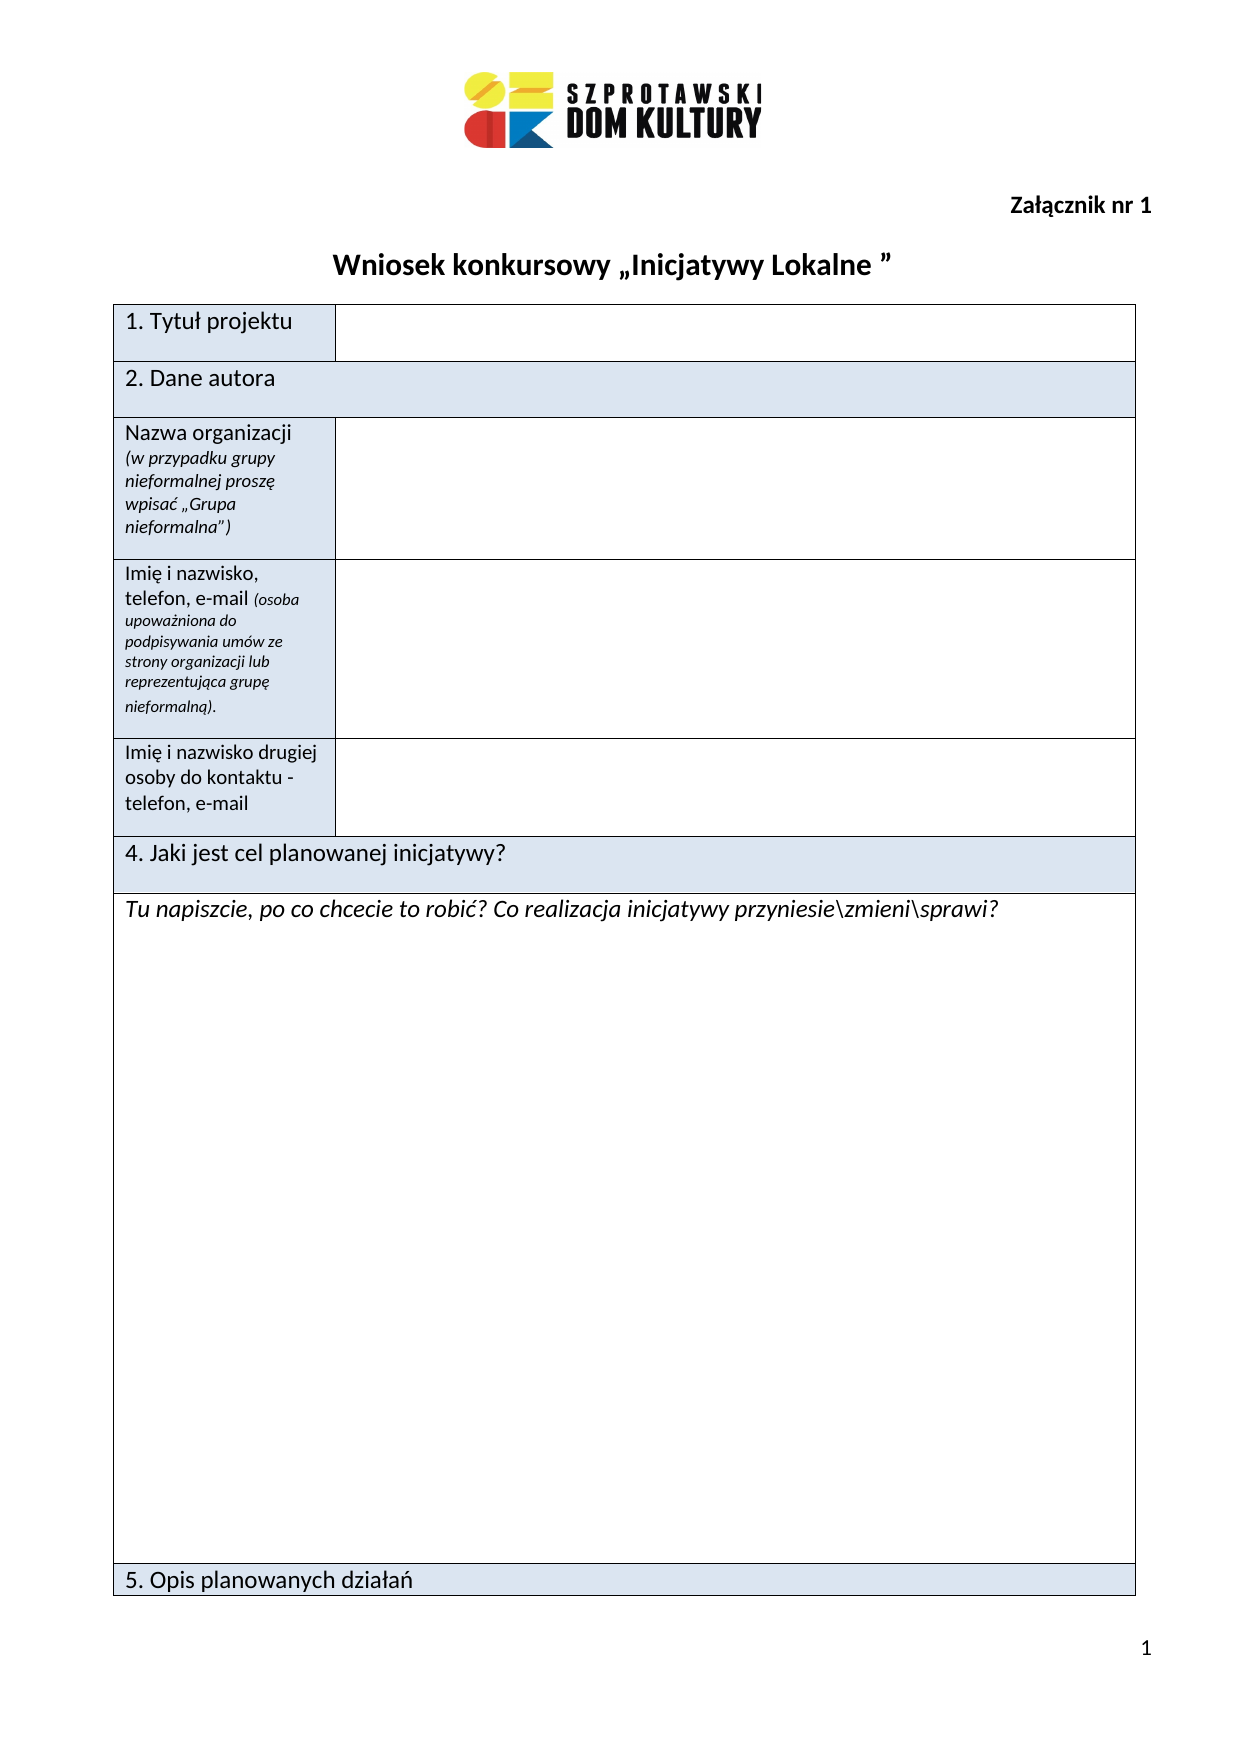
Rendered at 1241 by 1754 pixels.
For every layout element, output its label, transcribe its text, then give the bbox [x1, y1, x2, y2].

text Wniosek konkursowy „Inicjatywy Lokalne ” [74, 245, 1152, 283]
table_cell Nazwa organizacji (w przypadku grupy nieformalnej proszę wpisać „Grupa nieformalna”) [114, 418, 335, 559]
table_cell Tu napiszcie, po co chcecie to robić? Co realizacja inicjatywy przyniesie\zmieni\sprawi? [114, 894, 1135, 1563]
table_cell [336, 418, 1135, 559]
table_cell 2. Dane autora [114, 362, 1135, 417]
picture [464, 72, 762, 148]
table_cell [336, 739, 1135, 836]
table_header 1. Tytuł projektu [114, 305, 335, 361]
table_cell Imię i nazwisko, telefon, e-mail (osoba upoważniona do podpisywania umów ze strony organizacji lub reprezentująca grupę nieformalną). [114, 560, 335, 738]
table_cell [336, 560, 1135, 738]
table_cell 5. Opis planowanych działań [114, 1564, 1135, 1595]
table_header [336, 305, 1135, 361]
table_cell Imię i nazwisko drugiej osoby do kontaktu - telefon, e-mail [114, 739, 335, 836]
table_cell 4. Jaki jest cel planowanej inicjatywy? [114, 837, 1135, 892]
text Załącznik nr 1 [74, 189, 1152, 220]
